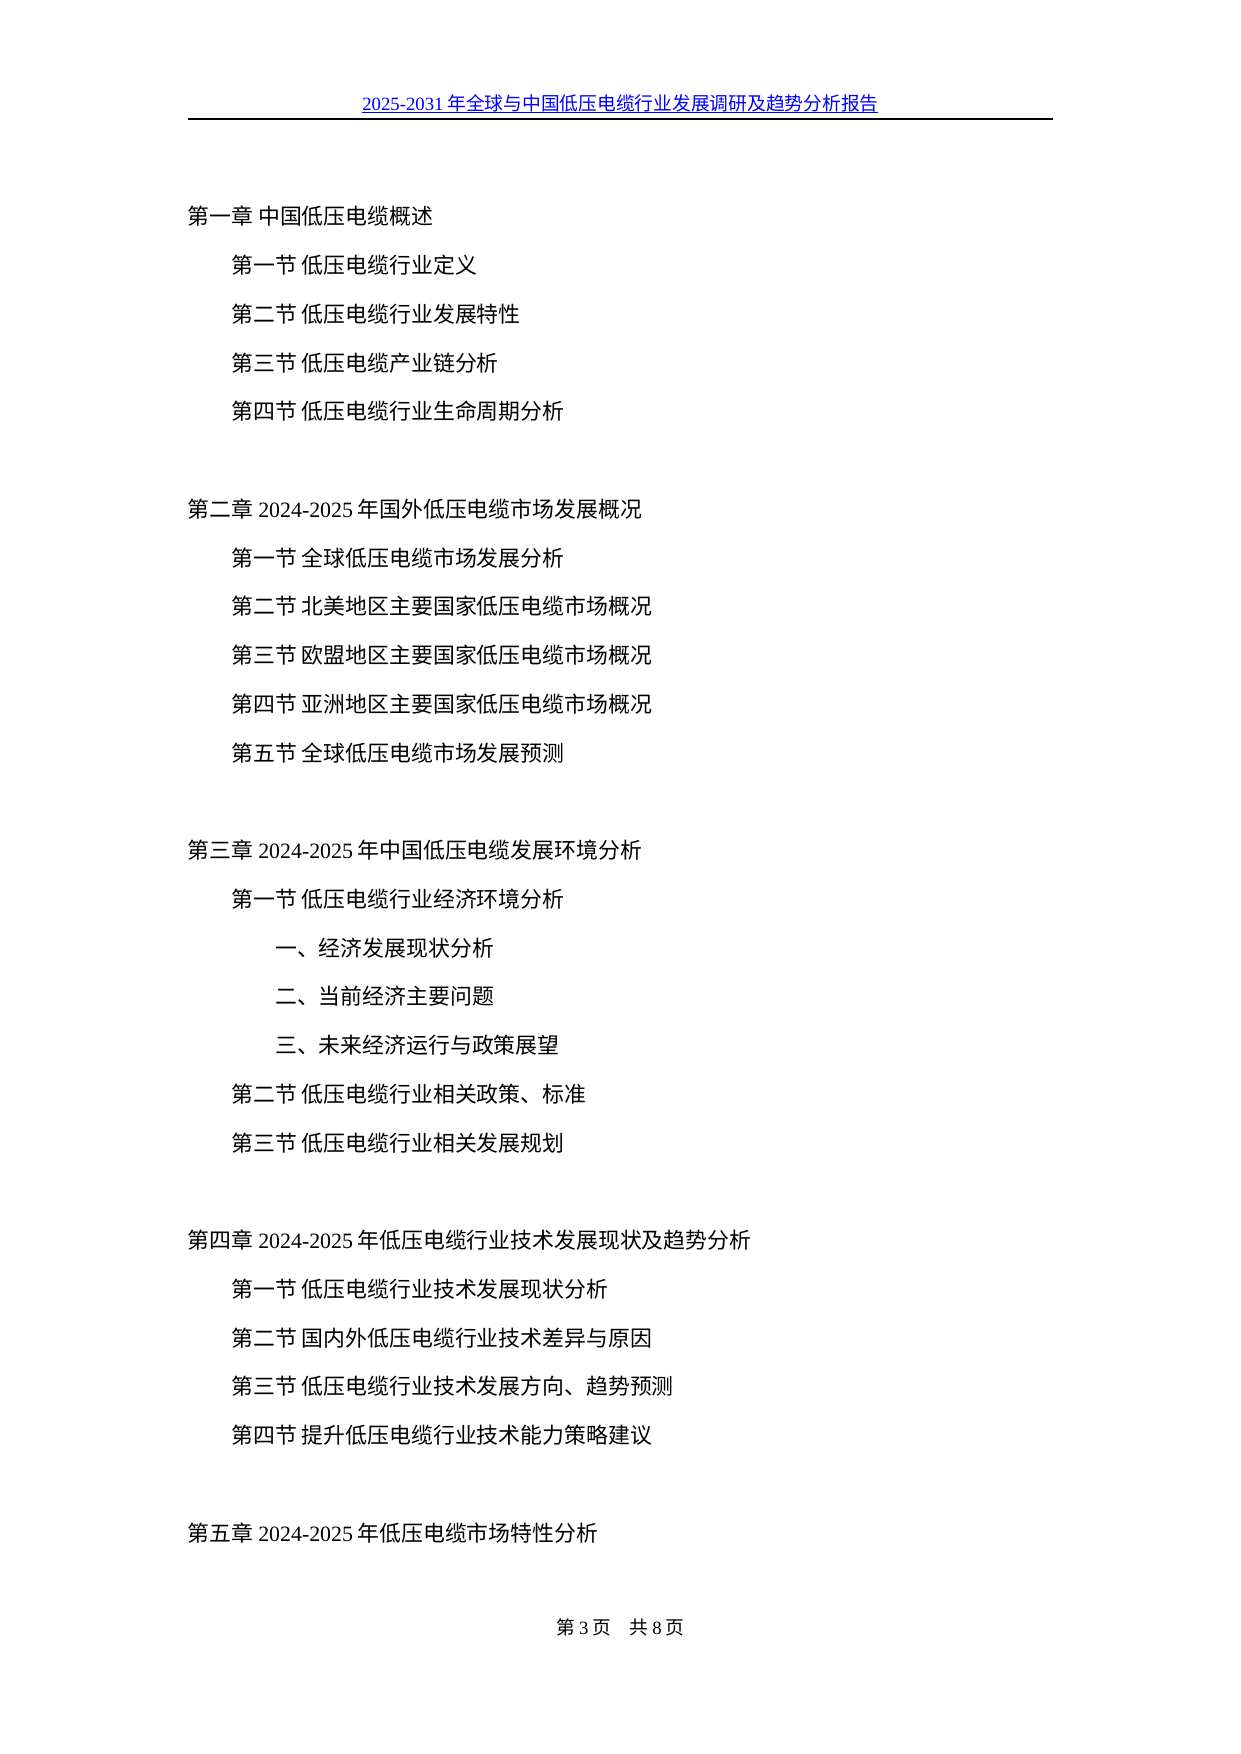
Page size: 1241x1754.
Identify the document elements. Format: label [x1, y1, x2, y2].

text [187, 150, 1053, 1548]
